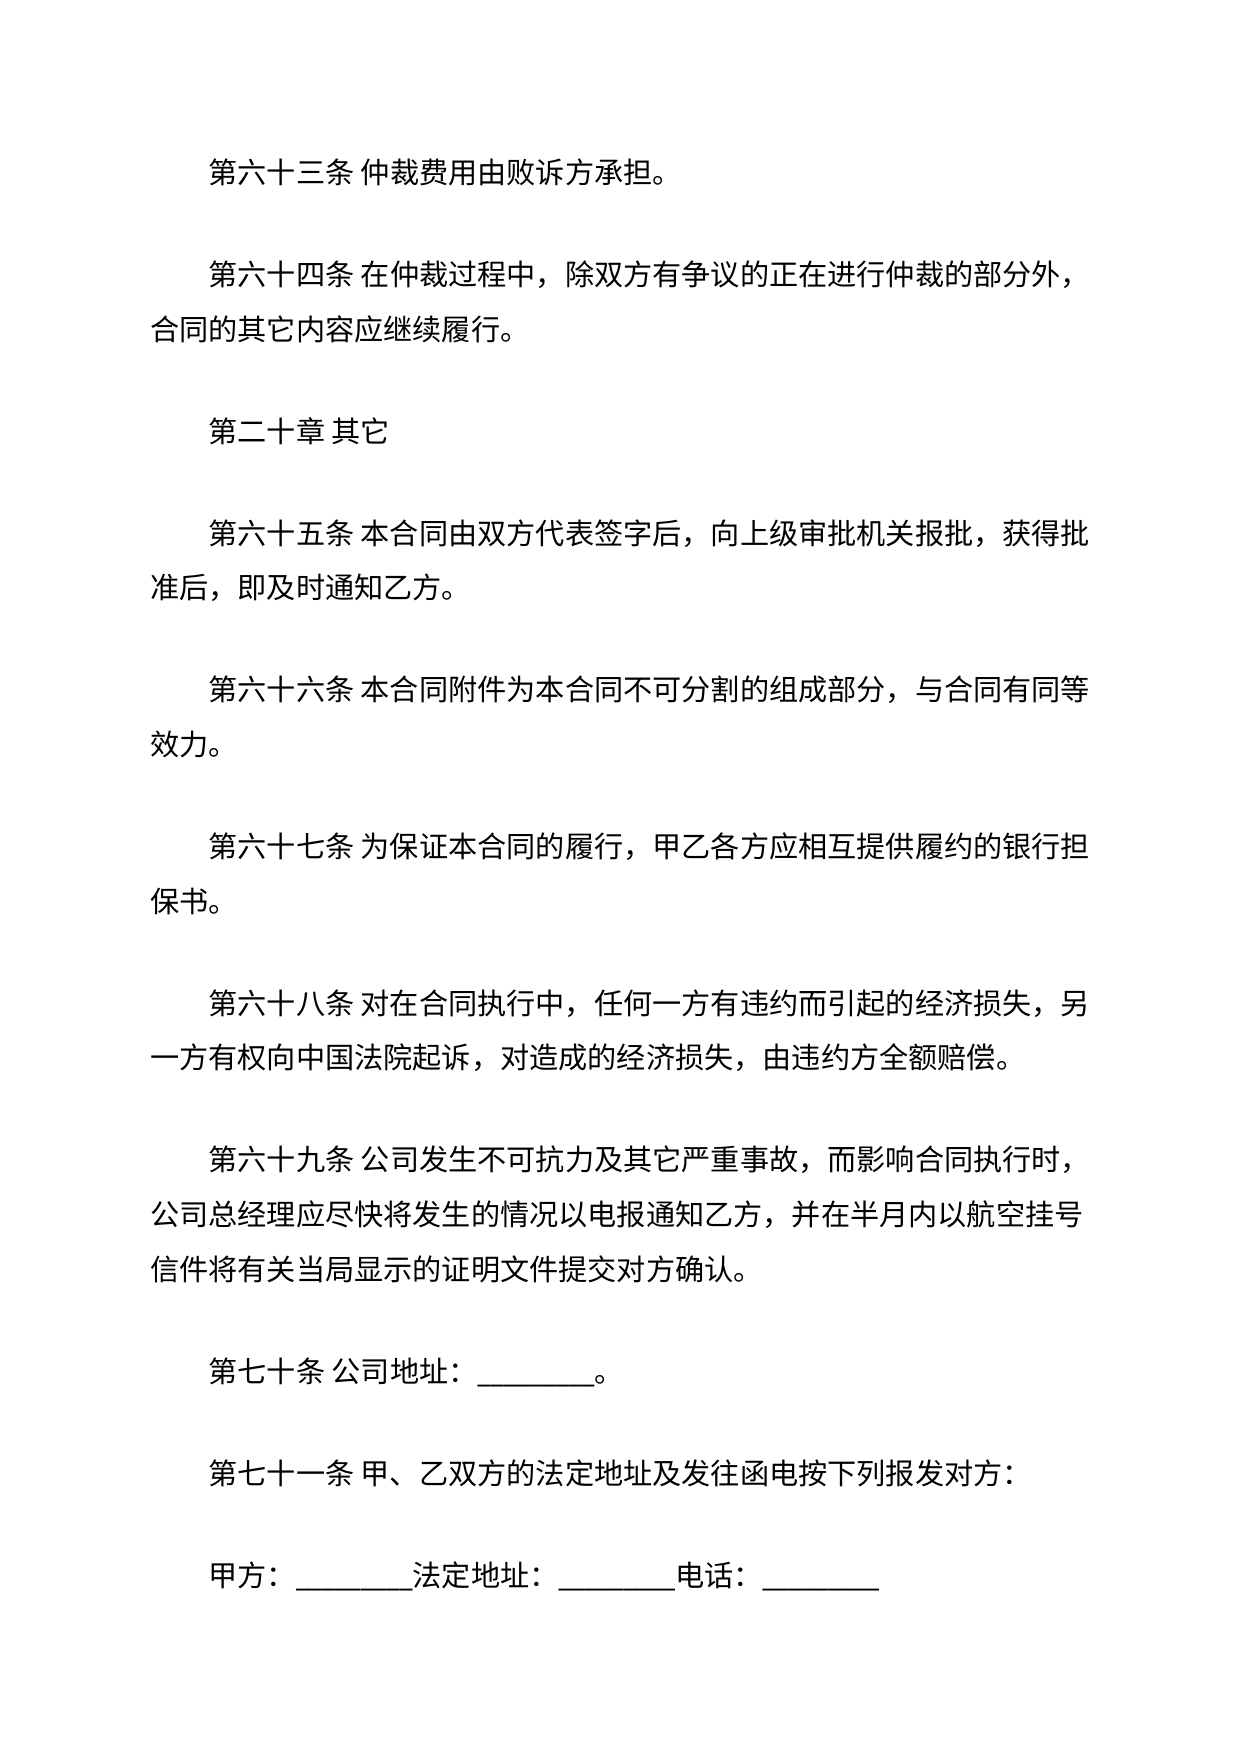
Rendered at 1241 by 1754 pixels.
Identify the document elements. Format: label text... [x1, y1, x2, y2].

text 第六十八条 对在合同执行中，任何一方有违约而引起的经济损失，另一方有权向中国法院起诉，对造成的经济损失，由违约方全额赔偿。 [150, 980, 1090, 1077]
text 第六十五条 本合同由双方代表签字后，向上级审批机关报批，获得批准后，即及时通知乙方。 [150, 510, 1090, 607]
text 第二十章 其它 [150, 408, 1090, 451]
text 甲方：_________法定地址：_________电话：_________ [150, 1552, 1090, 1594]
text 第六十四条 在仲裁过程中，除双方有争议的正在进行仲裁的部分外，合同的其它内容应继续履行。 [150, 252, 1090, 349]
text 第六十九条 公司发生不可抗力及其它严重事故，而影响合同执行时，公司总经理应尽快将发生的情况以电报通知乙方，并在半月内以航空挂号信件将有关当局显示的证明文件提交对方确认。 [150, 1137, 1090, 1289]
text 第七十条 公司地址：_________。 [150, 1348, 1090, 1391]
text 第七十一条 甲、乙双方的法定地址及发往函电按下列报发对方： [150, 1450, 1090, 1493]
text 第六十七条 为保证本合同的履行，甲乙各方应相互提供履约的银行担保书。 [150, 823, 1090, 921]
text 第六十三条 仲裁费用由败诉方承担。 [150, 150, 1090, 192]
text 第六十六条 本合同附件为本合同不可分割的组成部分，与合同有同等效力。 [150, 667, 1090, 764]
